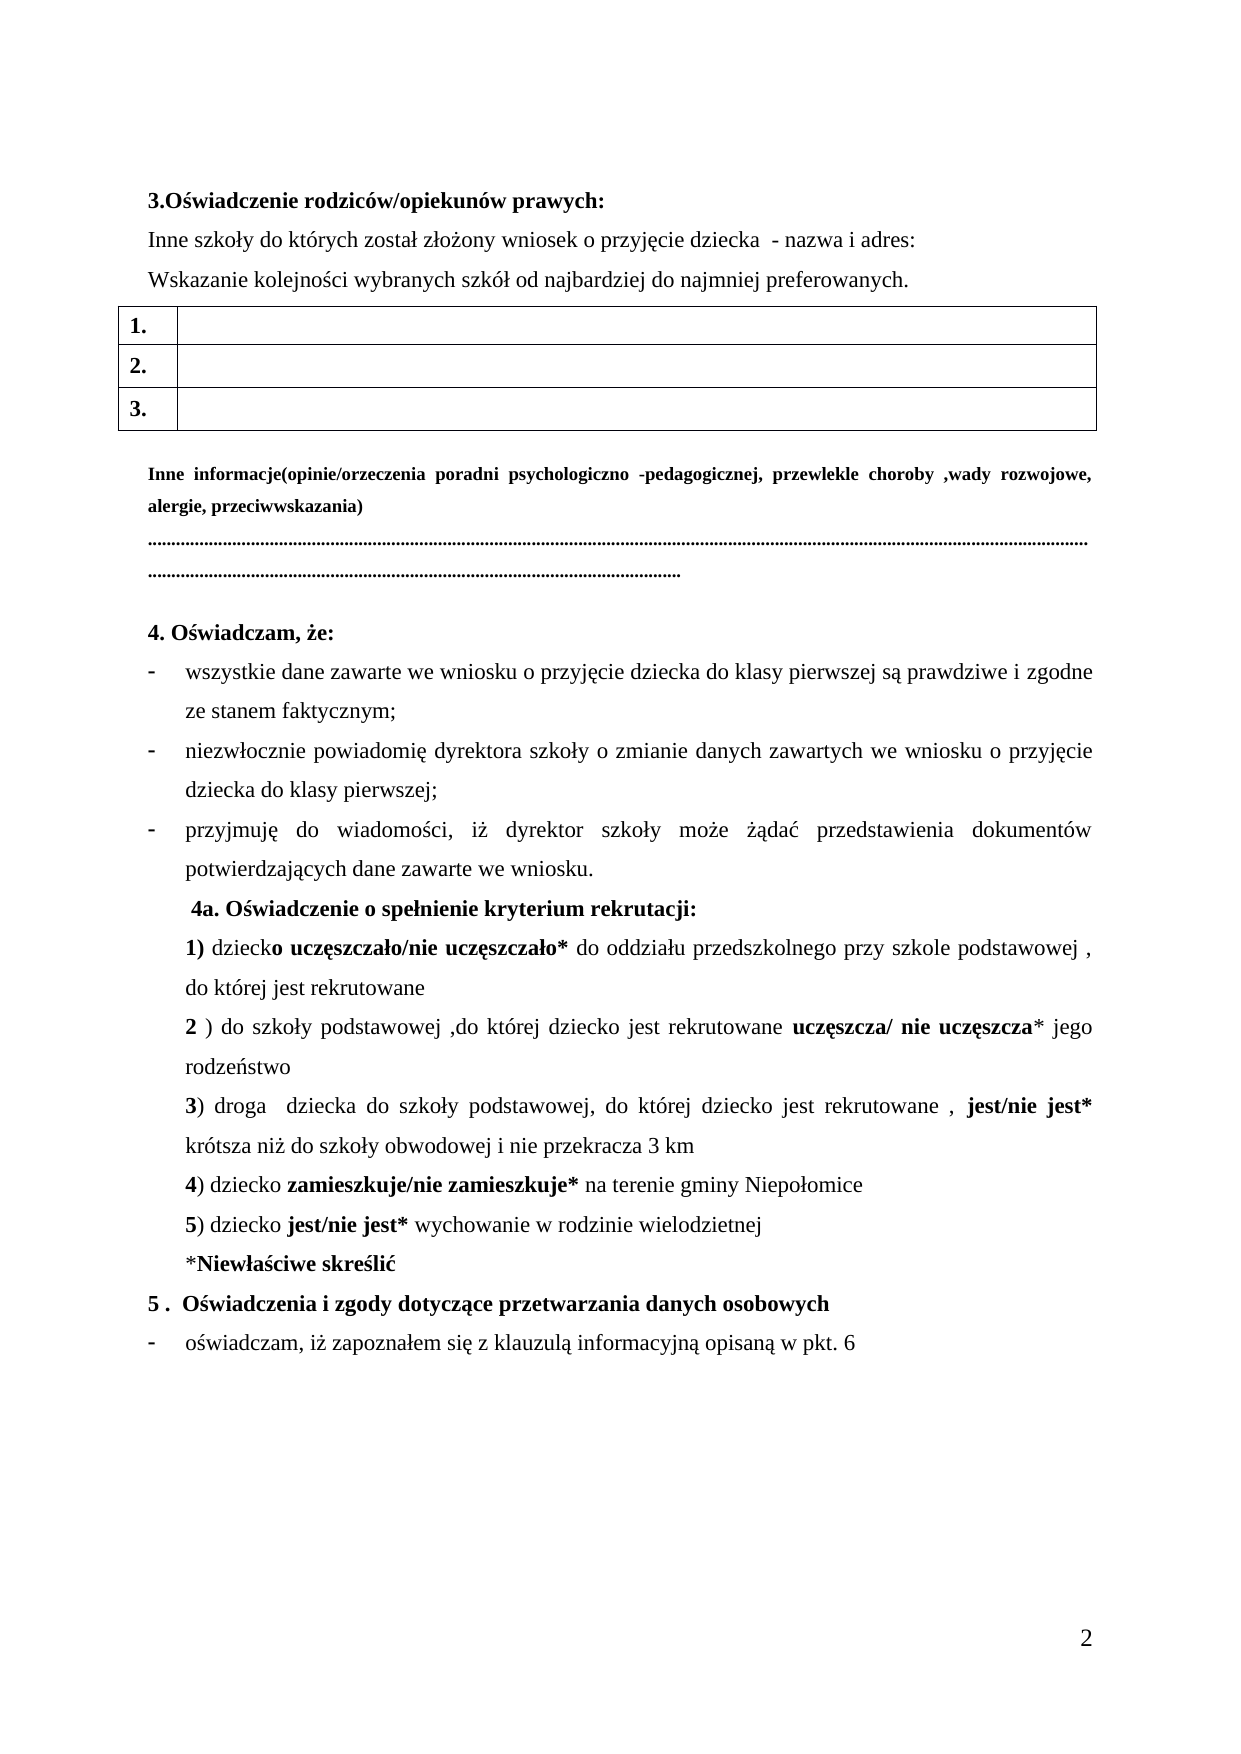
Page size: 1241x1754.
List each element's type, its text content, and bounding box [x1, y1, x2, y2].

table_header 1. [119, 307, 177, 344]
text 3.Oświadczenie rodziców/opiekunów prawych: [148, 187, 1093, 213]
list przyjmuję do wiadomości, iż dyrektor szkoły może żądać przedstawienia dokumentów potwierdzających dane zawarte we wniosku. [148, 816, 1093, 882]
list 4a. Oświadczenie o spełnienie kryterium rekrutacji: [185, 895, 1093, 921]
text Inne informacje(opinie/orzeczenia poradni psychologiczno -pedagogicznej, przewlekle choroby ,wady rozwojowe, alergie, przeciwwskazania) [148, 463, 1093, 517]
text 5 . Oświadczenia i zgody dotyczące przetwarzania danych osobowych [148, 1290, 1093, 1316]
list *Niewłaściwe skreślić [185, 1250, 1093, 1277]
list 2 ) do szkoły podstawowej ,do której dziecko jest rekrutowane uczęszcza/ nie uczęszcza* jego rodzeństwo [185, 1013, 1093, 1079]
table_cell [178, 388, 1096, 430]
table_cell [178, 345, 1096, 387]
table_header [178, 307, 1096, 344]
list 5) dziecko jest/nie jest* wychowanie w rodzinie wielodzietnej [185, 1211, 1093, 1237]
table_cell 2. [119, 345, 177, 387]
list oświadczam, iż zapoznałem się z klauzulą informacyjną opisaną w pkt. 6 [148, 1329, 1093, 1356]
table_cell 3. [119, 388, 177, 430]
list niezwłocznie powiadomię dyrektora szkoły o zmianie danych zawartych we wniosku o przyjęcie dziecka do klasy pierwszej; [148, 737, 1093, 803]
list 4) dziecko zamieszkuje/nie zamieszkuje* na terenie gminy Niepołomice [185, 1171, 1093, 1198]
list 1) dziecko uczęszczało/nie uczęszczało* do oddziału przedszkolnego przy szkole podstawowej , do której jest rekrutowane [185, 934, 1093, 1000]
text ........................................................................................................................................................................................................................................................................................................................... [148, 528, 1093, 581]
list wszystkie dane zawarte we wniosku o przyjęcie dziecka do klasy pierwszej są prawdziwe i zgodne ze stanem faktycznym; [148, 658, 1093, 724]
text Inne szkoły do których został złożony wniosek o przyjęcie dziecka - nazwa i adres: [148, 227, 1093, 253]
text 4. Oświadczam, że: [148, 618, 1093, 645]
text Wskazanie kolejności wybranych szkół od najbardziej do najmniej preferowanych. [148, 266, 1093, 292]
list 3) droga dziecka do szkoły podstawowej, do której dziecko jest rekrutowane , jest/nie jest* krótsza niż do szkoły obwodowej i nie przekracza 3 km [185, 1092, 1093, 1158]
